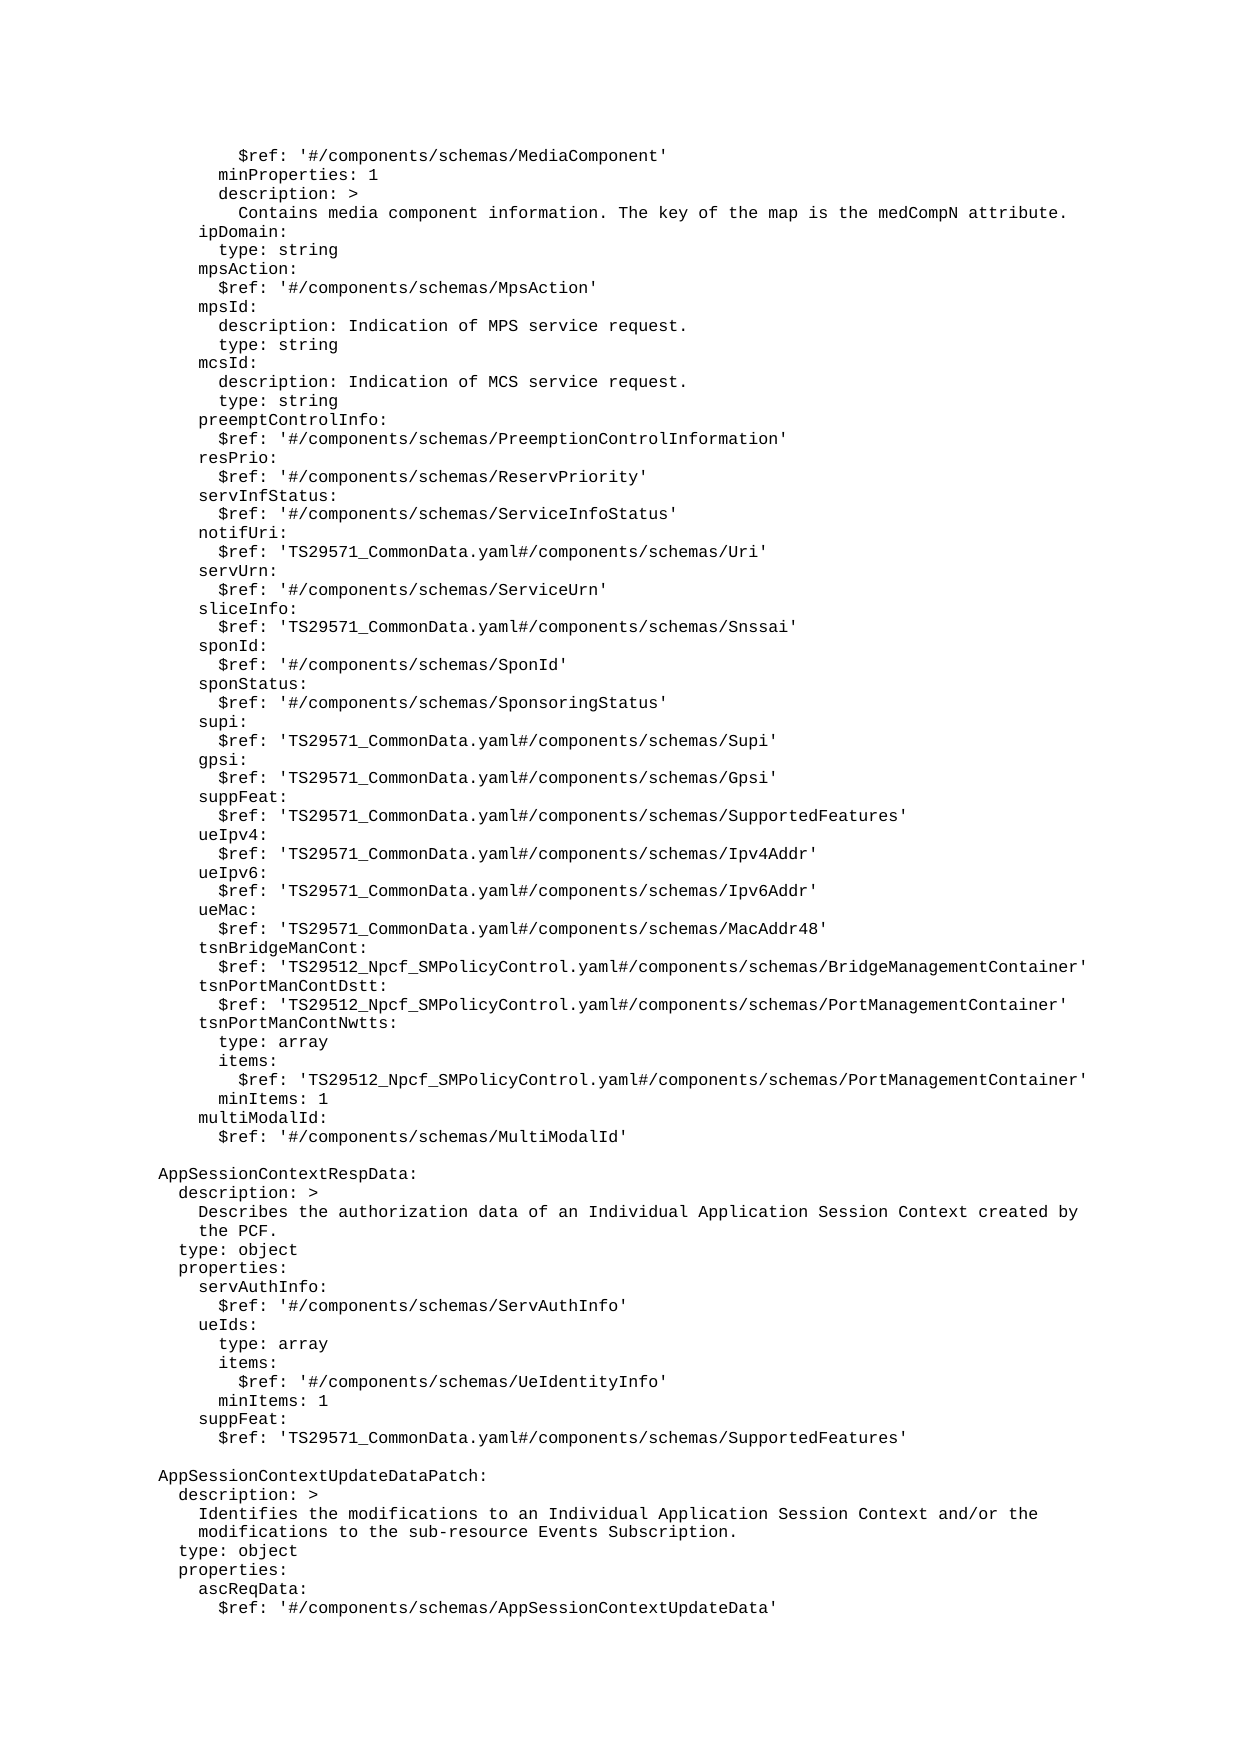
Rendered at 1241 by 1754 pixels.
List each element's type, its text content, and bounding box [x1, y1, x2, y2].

text minItems: 1 [118, 1392, 1122, 1411]
text minProperties: 1 [118, 167, 1122, 185]
text description: > [118, 185, 1122, 204]
text $ref: '#/components/schemas/ServAuthInfo' [118, 1298, 1122, 1317]
text $ref: 'TS29571_CommonData.yaml#/components/schemas/Gpsi' [118, 770, 1122, 789]
text description: Indication of MPS service request. [118, 317, 1122, 336]
text type: object [118, 1241, 1122, 1260]
text modifications to the sub-resource Events Subscription. [118, 1524, 1122, 1543]
text the PCF. [118, 1222, 1122, 1241]
text minItems: 1 [118, 1090, 1122, 1109]
text $ref: '#/components/schemas/ServiceInfoStatus' [118, 506, 1122, 525]
text $ref: '#/components/schemas/ServiceUrn' [118, 581, 1122, 600]
text resPrio: [118, 449, 1122, 468]
text preemptControlInfo: [118, 412, 1122, 431]
text properties: [118, 1562, 1122, 1581]
text mpsAction: [118, 261, 1122, 280]
text Describes the authorization data of an Individual Application Session Context created by [118, 1203, 1122, 1222]
text ueMac: [118, 902, 1122, 921]
text description: > [118, 1486, 1122, 1505]
text $ref: 'TS29571_CommonData.yaml#/components/schemas/SupportedFeatures' [118, 1430, 1122, 1449]
text $ref: '#/components/schemas/MultiModalId' [118, 1128, 1122, 1147]
text suppFeat: [118, 1411, 1122, 1430]
text $ref: 'TS29571_CommonData.yaml#/components/schemas/Snssai' [118, 619, 1122, 638]
text $ref: 'TS29512_Npcf_SMPolicyControl.yaml#/components/schemas/BridgeManagementContainer' [118, 958, 1122, 977]
text type: string [118, 336, 1122, 355]
text multiModalId: [118, 1109, 1122, 1128]
text $ref: '#/components/schemas/SponsoringStatus' [118, 694, 1122, 713]
text $ref: '#/components/schemas/MediaComponent' [118, 148, 1122, 167]
text sponStatus: [118, 676, 1122, 694]
text sponId: [118, 638, 1122, 657]
text ascReqData: [118, 1581, 1122, 1599]
text ueIpv4: [118, 826, 1122, 845]
text $ref: '#/components/schemas/SponId' [118, 657, 1122, 676]
text ueIpv6: [118, 864, 1122, 883]
text Identifies the modifications to an Individual Application Session Context and/or the [118, 1505, 1122, 1524]
text $ref: '#/components/schemas/PreemptionControlInformation' [118, 431, 1122, 449]
text gpsi: [118, 751, 1122, 770]
text properties: [118, 1260, 1122, 1279]
text $ref: '#/components/schemas/MpsAction' [118, 280, 1122, 298]
text $ref: '#/components/schemas/UeIdentityInfo' [118, 1373, 1122, 1392]
text tsnBridgeManCont: [118, 939, 1122, 958]
text supi: [118, 713, 1122, 732]
text tsnPortManContNwtts: [118, 1015, 1122, 1034]
text type: array [118, 1336, 1122, 1354]
text servInfStatus: [118, 487, 1122, 506]
text $ref: 'TS29571_CommonData.yaml#/components/schemas/SupportedFeatures' [118, 808, 1122, 826]
text $ref: 'TS29512_Npcf_SMPolicyControl.yaml#/components/schemas/PortManagementContainer' [118, 996, 1122, 1015]
text $ref: 'TS29571_CommonData.yaml#/components/schemas/Uri' [118, 544, 1122, 562]
text servUrn: [118, 562, 1122, 581]
text $ref: '#/components/schemas/AppSessionContextUpdateData' [118, 1599, 1122, 1618]
text items: [118, 1354, 1122, 1373]
text $ref: 'TS29571_CommonData.yaml#/components/schemas/Ipv6Addr' [118, 883, 1122, 902]
text type: string [118, 242, 1122, 261]
text description: Indication of MCS service request. [118, 374, 1122, 393]
text ueIds: [118, 1317, 1122, 1336]
text suppFeat: [118, 789, 1122, 808]
text type: object [118, 1543, 1122, 1562]
text tsnPortManContDstt: [118, 977, 1122, 996]
text sliceInfo: [118, 600, 1122, 619]
text mpsId: [118, 298, 1122, 317]
text type: array [118, 1034, 1122, 1053]
text description: > [118, 1185, 1122, 1203]
text AppSessionContextRespData: [118, 1166, 1122, 1185]
text $ref: 'TS29571_CommonData.yaml#/components/schemas/MacAddr48' [118, 921, 1122, 939]
text servAuthInfo: [118, 1279, 1122, 1298]
text $ref: 'TS29571_CommonData.yaml#/components/schemas/Ipv4Addr' [118, 845, 1122, 864]
text mcsId: [118, 355, 1122, 374]
text $ref: '#/components/schemas/ReservPriority' [118, 468, 1122, 487]
text $ref: 'TS29512_Npcf_SMPolicyControl.yaml#/components/schemas/PortManagementContainer' [118, 1072, 1122, 1090]
text AppSessionContextUpdateDataPatch: [118, 1467, 1122, 1486]
text Contains media component information. The key of the map is the medCompN attribute. [118, 204, 1122, 223]
text ipDomain: [118, 223, 1122, 242]
text items: [118, 1053, 1122, 1072]
text $ref: 'TS29571_CommonData.yaml#/components/schemas/Supi' [118, 732, 1122, 751]
text type: string [118, 393, 1122, 412]
text notifUri: [118, 525, 1122, 544]
